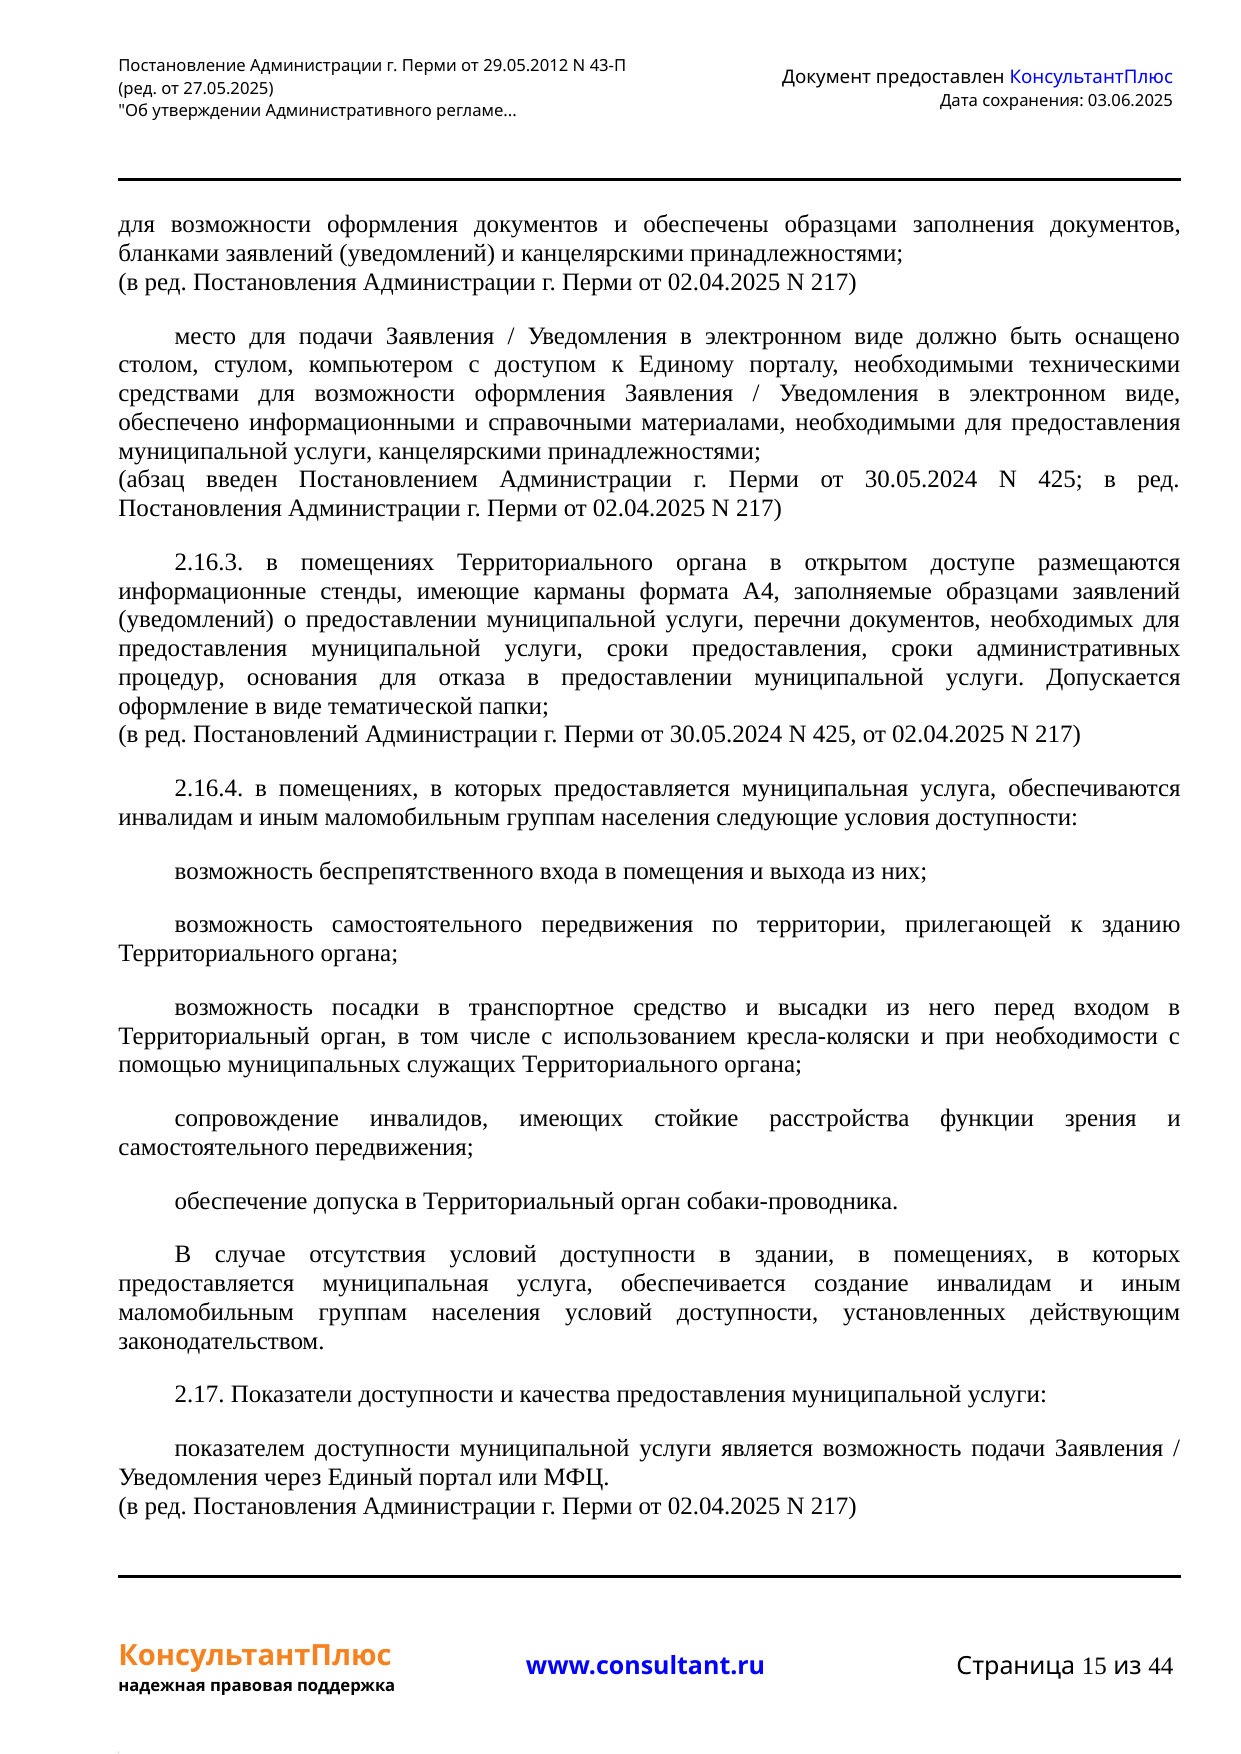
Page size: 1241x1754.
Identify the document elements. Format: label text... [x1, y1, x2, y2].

text обеспечение допуска в Территориальный орган собаки-проводника. [118, 1186, 1181, 1214]
text показателем доступности муниципальной услуги является возможность подачи Заявления / Уведомления через Единый портал или МФЦ. [118, 1433, 1181, 1491]
text 2.17. Показатели доступности и качества предоставления муниципальной услуги: [118, 1379, 1181, 1408]
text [118, 209, 1181, 267]
text возможность самостоятельного передвижения по территории, прилегающей к зданию Территориального органа; [118, 909, 1181, 967]
text возможность посадки в транспортное средство и высадки из него перед входом в Территориальный орган, в том числе с использованием кресла-коляски и при необходимости с помощью муниципальных служащих Территориального органа; [118, 992, 1181, 1078]
text (абзац введен Постановлением Администрации г. Перми от 30.05.2024 N 425; в ред. Постановления Администрации г. Перми от 02.04.2025 N 217) [118, 464, 1181, 522]
text возможность беспрепятственного входа в помещения и выхода из них; [118, 856, 1181, 884]
text место для подачи Заявления / Уведомления в электронном виде должно быть оснащено столом, стулом, компьютером с доступом к Единому порталу, необходимыми техническими средствами для возможности оформления Заявления / Уведомления в электронном виде, обеспечено информационными и справочными материалами, необходимыми для предоставления муниципальной услуги, канцелярскими принадлежностями; [118, 321, 1181, 464]
text 2.16.4. в помещениях, в которых предоставляется муниципальная услуга, обеспечиваются инвалидам и иным маломобильным группам населения следующие условия доступности: [118, 773, 1181, 831]
text (в ред. Постановления Администрации г. Перми от 02.04.2025 N 217) [118, 267, 1181, 296]
text 2.16.3. в помещениях Территориального органа в открытом доступе размещаются информационные стенды, имеющие карманы формата А4, заполняемые образцами заявлений (уведомлений) о предоставлении муниципальной услуги, перечни документов, необходимых для предоставления муниципальной услуги, сроки предоставления, сроки административных процедур, основания для отказа в предоставлении муниципальной услуги. Допускается оформление в виде тематической папки; [118, 547, 1181, 719]
text В случае отсутствия условий доступности в здании, в помещениях, в которых предоставляется муниципальная услуга, обеспечивается создание инвалидам и иным маломобильным группам населения условий доступности, установленных действующим законодательством. [118, 1239, 1181, 1354]
text сопровождение инвалидов, имеющих стойкие расстройства функции зрения и самостоятельного передвижения; [118, 1103, 1181, 1161]
text (в ред. Постановления Администрации г. Перми от 02.04.2025 N 217) [118, 1491, 1181, 1519]
text (в ред. Постановлений Администрации г. Перми от 30.05.2024 N 425, от 02.04.2025 N 217) [118, 719, 1181, 748]
